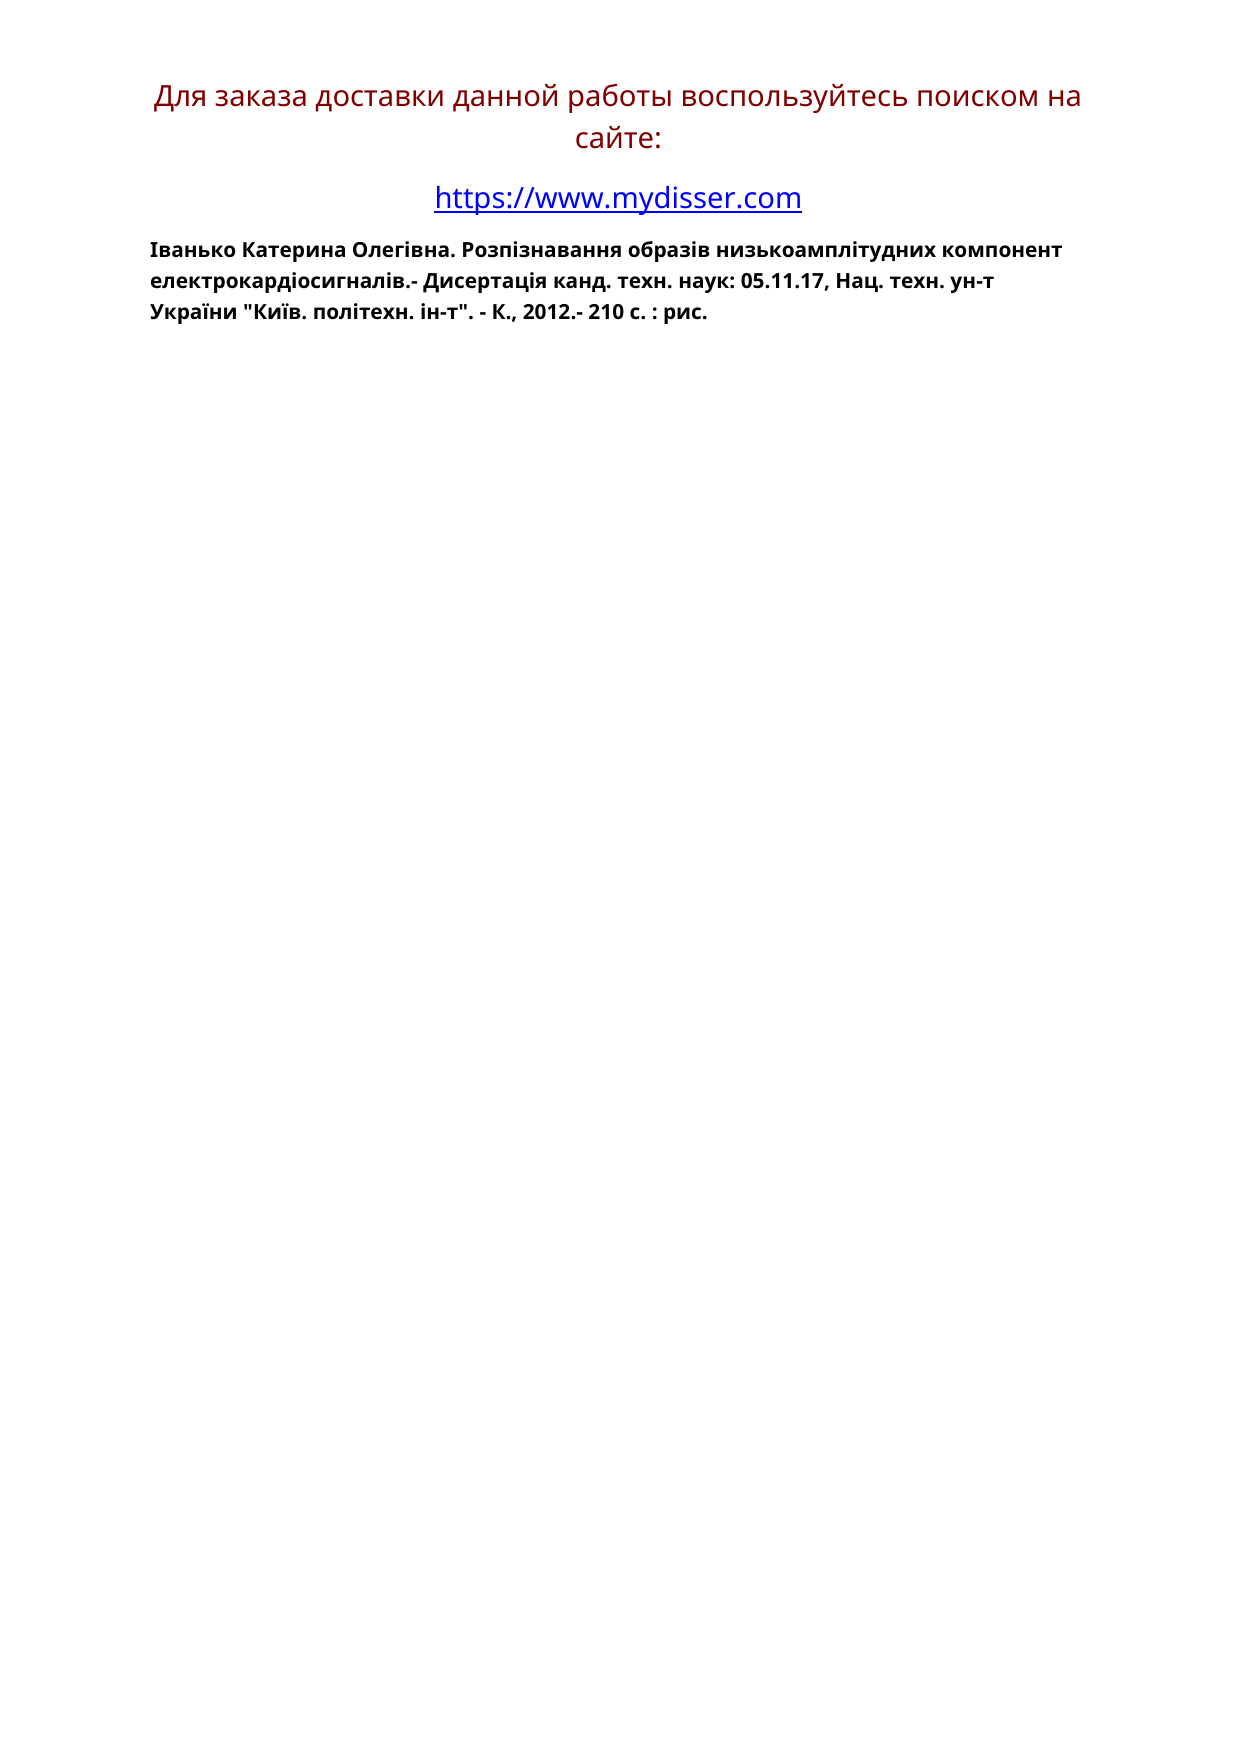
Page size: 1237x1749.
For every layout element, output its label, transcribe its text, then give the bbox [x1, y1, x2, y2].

text Іванько Катерина Олегівна. Розпізнавання образів низькоамплітудних компонент електрокардіосигналів.- Дисертація канд. техн. наук: 05.11.17, Нац. техн. ун-т України "Київ. політехн. ін-т". - К., 2012.- 210 с. : рис. [150, 236, 1086, 325]
